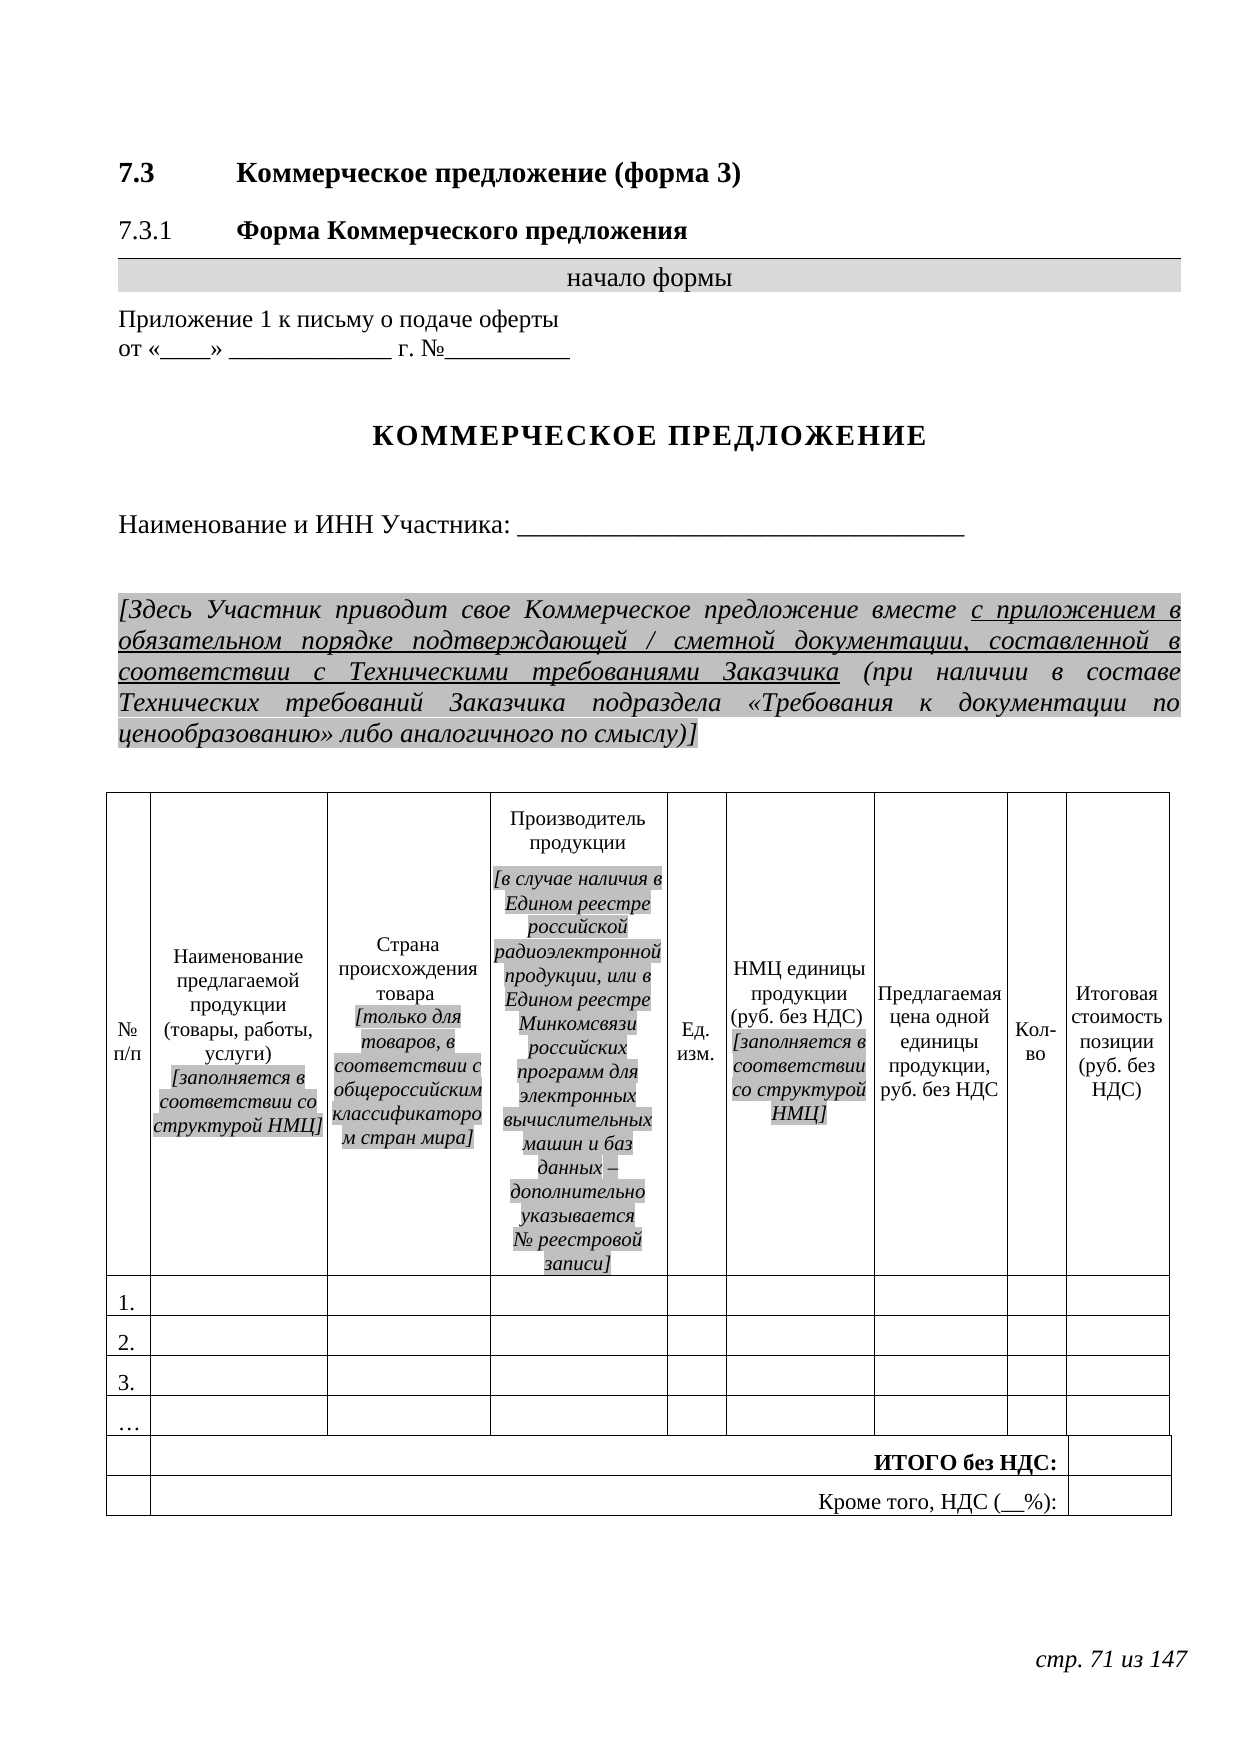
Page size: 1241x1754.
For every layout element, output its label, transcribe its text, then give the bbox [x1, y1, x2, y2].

table_cell 2. [107, 1316, 150, 1355]
table_cell [668, 1276, 726, 1315]
table_cell 1. [107, 1276, 150, 1315]
text Приложение 1 к письму о подаче оферты от «____» _____________ г. №__________ [118, 304, 1181, 362]
table_cell ИТОГО без НДС: [151, 1436, 1068, 1475]
text начало формы [118, 259, 1181, 292]
table_cell [151, 1396, 327, 1435]
table_cell [107, 1436, 150, 1475]
table_cell Кроме того, НДС (__%): [151, 1476, 1068, 1515]
table_cell [668, 1396, 726, 1435]
table_cell [151, 1276, 327, 1315]
table_cell [875, 1356, 1007, 1395]
table_cell [491, 1316, 667, 1355]
table_cell [1069, 1476, 1171, 1515]
table_cell [727, 1356, 874, 1395]
table_header № п/п [107, 793, 150, 1275]
subtitle Коммерческое предложение (форма 3) [118, 156, 1181, 189]
table_cell [491, 1276, 667, 1315]
table_cell [1008, 1316, 1066, 1355]
table_cell [668, 1316, 726, 1355]
table_cell [1067, 1276, 1169, 1315]
table_header Страна происхождения товара [только для товаров, в соответствии с общероссийским классификатором стран мира] [328, 793, 490, 1275]
table_cell [151, 1316, 327, 1355]
table_cell [328, 1396, 490, 1435]
table_header Кол-во [1008, 793, 1066, 1275]
table_cell [107, 1476, 150, 1515]
table_cell [328, 1316, 490, 1355]
table_cell 3. [107, 1356, 150, 1395]
text Наименование и ИНН Участника: _________________________________ [118, 508, 1181, 539]
table_cell [875, 1396, 1007, 1435]
table_header Наименование предлагаемой продукции (товары, работы, услуги) [заполняется в соответствии со структурой НМЦ] [151, 793, 327, 1275]
table_cell [727, 1396, 874, 1435]
table_cell [491, 1396, 667, 1435]
text [Здесь Участник приводит свое Коммерческое предложение вместе с приложением в обязательном порядке подтверждающей / сметной документации, составленной в соответствии с Техническими требованиями Заказчика (при наличии в составе Технических требований Заказчика подраздела «Требования к документации по ценообразованию» либо аналогичного по смыслу)] [118, 717, 1181, 748]
table_cell [1067, 1356, 1169, 1395]
table_cell [491, 1356, 667, 1395]
table_header Предлагаемая цена одной единицы продукции, руб. без НДС [875, 793, 1007, 1275]
table_cell [328, 1356, 490, 1395]
table_cell [1008, 1356, 1066, 1395]
table_cell [875, 1276, 1007, 1315]
text Коммерческое предложение [118, 418, 1181, 452]
table_cell [668, 1356, 726, 1395]
table_header Производитель продукции [в случае наличия в Едином реестре российской радиоэлектронной продукции, или в Едином реестре Минкомсвязи российских программ для электронных вычислительных машин и баз данных – дополнительно указывается № реестровой записи] [491, 793, 667, 1275]
table_cell [1008, 1396, 1066, 1435]
table_cell [1069, 1436, 1171, 1475]
table_cell [727, 1276, 874, 1315]
table_cell [151, 1356, 327, 1395]
table_cell [1067, 1316, 1169, 1355]
table_cell [727, 1316, 874, 1355]
table_header НМЦ единицы продукции (руб. без НДС) [заполняется в соответствии со структурой НМЦ] [727, 793, 874, 1275]
table_header Ед. изм. [668, 793, 726, 1275]
table_cell [1067, 1396, 1169, 1435]
text Форма Коммерческого предложения [118, 214, 1181, 245]
table_cell [328, 1276, 490, 1315]
table_cell [875, 1316, 1007, 1355]
table_cell … [107, 1396, 150, 1435]
table_cell [1008, 1276, 1066, 1315]
table_header Итоговая стоимость позиции (руб. без НДС) [1067, 793, 1169, 1275]
